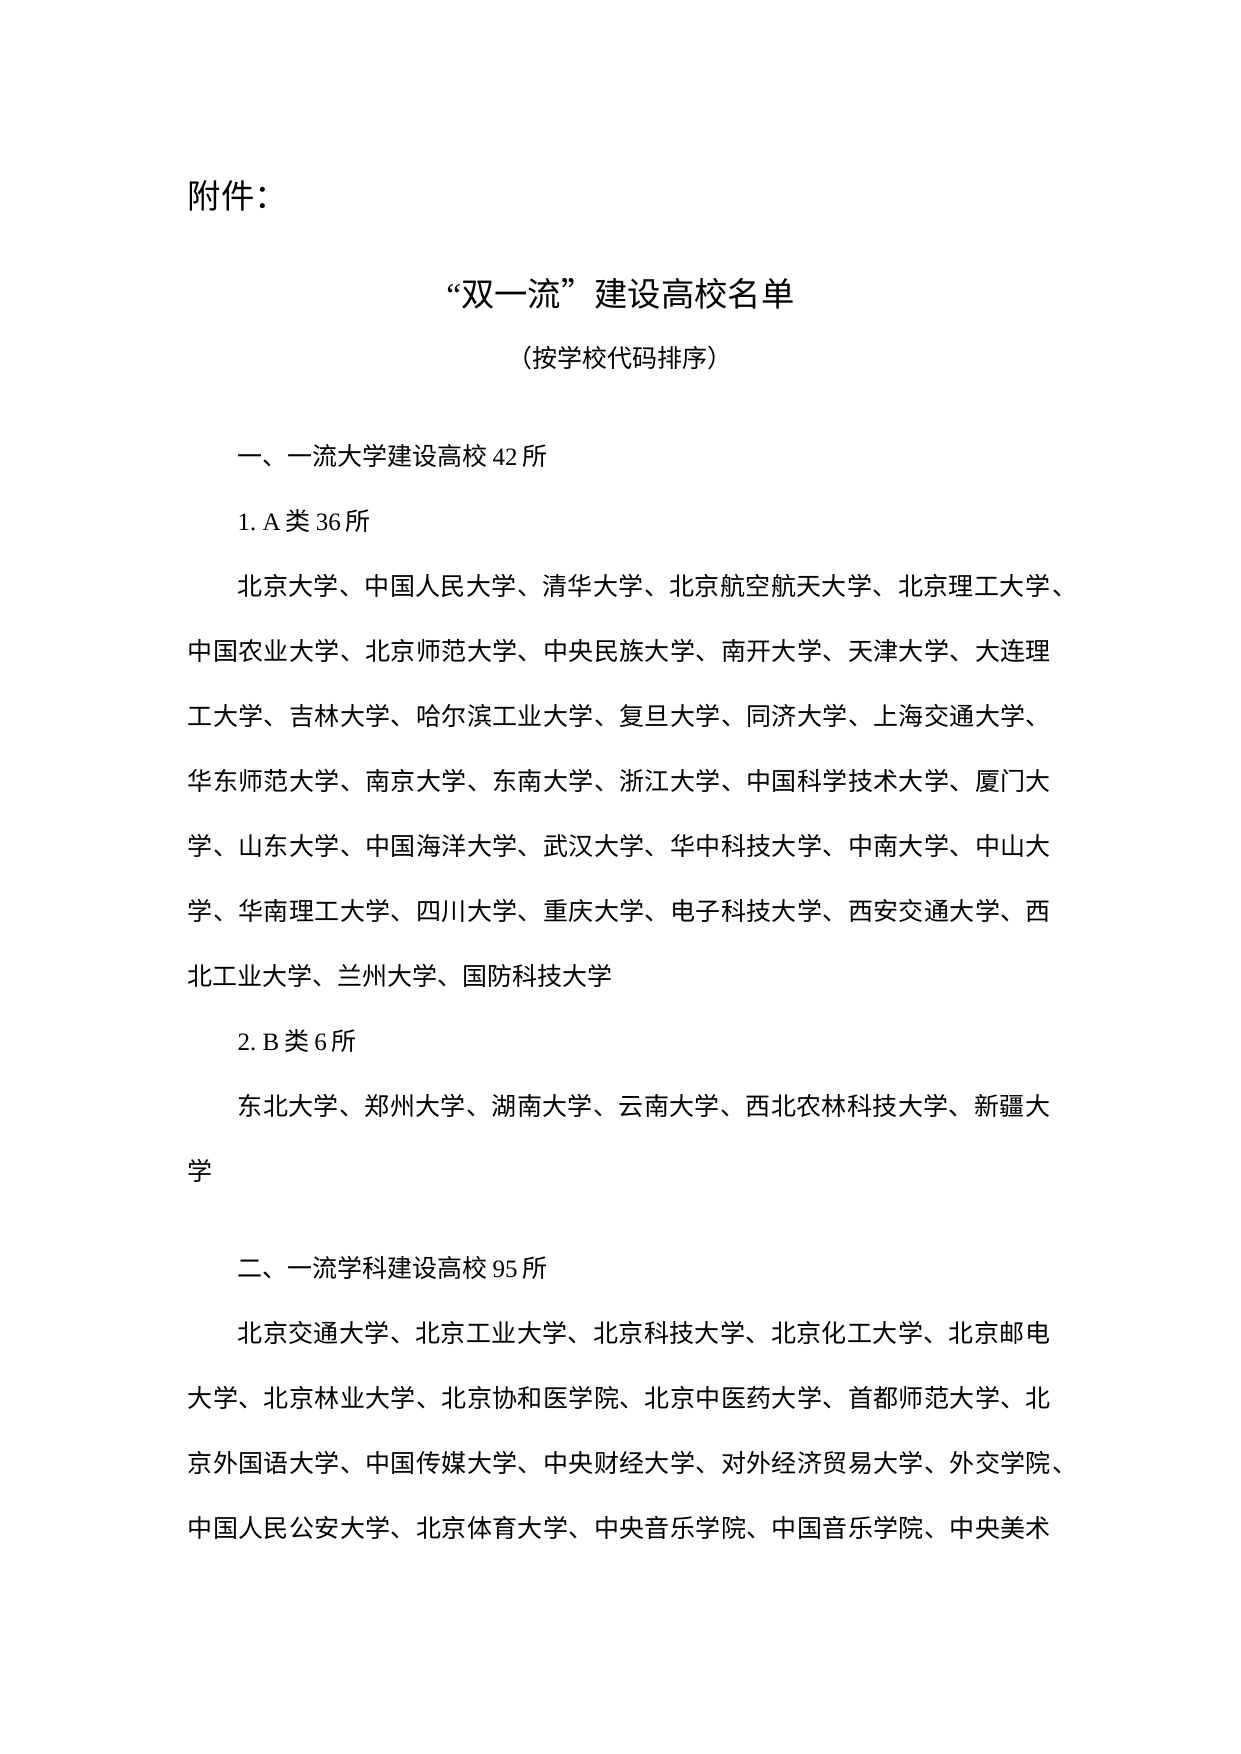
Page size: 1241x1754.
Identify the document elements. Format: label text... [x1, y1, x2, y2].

text 北京大学、中国人民大学、清华大学、北京航空航天大学、北京理工大学、中国农业大学、北京师范大学、中央民族大学、南开大学、天津大学、大连理工大学、吉林大学、哈尔滨工业大学、复旦大学、同济大学、上海交通大学、华东师范大学、南京大学、东南大学、浙江大学、中国科学技术大学、厦门大学、山东大学、中国海洋大学、武汉大学、华中科技大学、中南大学、中山大学、华南理工大学、四川大学、重庆大学、电子科技大学、西安交通大学、西北工业大学、兰州大学、国防科技大学 [187, 552, 1053, 1007]
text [187, 1299, 1053, 1559]
text 一、一流大学建设高校42所 [187, 422, 1053, 487]
text 2. B类6所 [187, 1007, 1053, 1072]
text 1. A类36所 [187, 487, 1053, 552]
text 二、一流学科建设高校95所 [187, 1234, 1053, 1299]
text （按学校代码排序） [187, 324, 1053, 389]
text “双一流”建设高校名单 [187, 259, 1053, 324]
text 东北大学、郑州大学、湖南大学、云南大学、西北农林科技大学、新疆大学 [187, 1072, 1053, 1202]
text 附件： [187, 162, 1053, 227]
